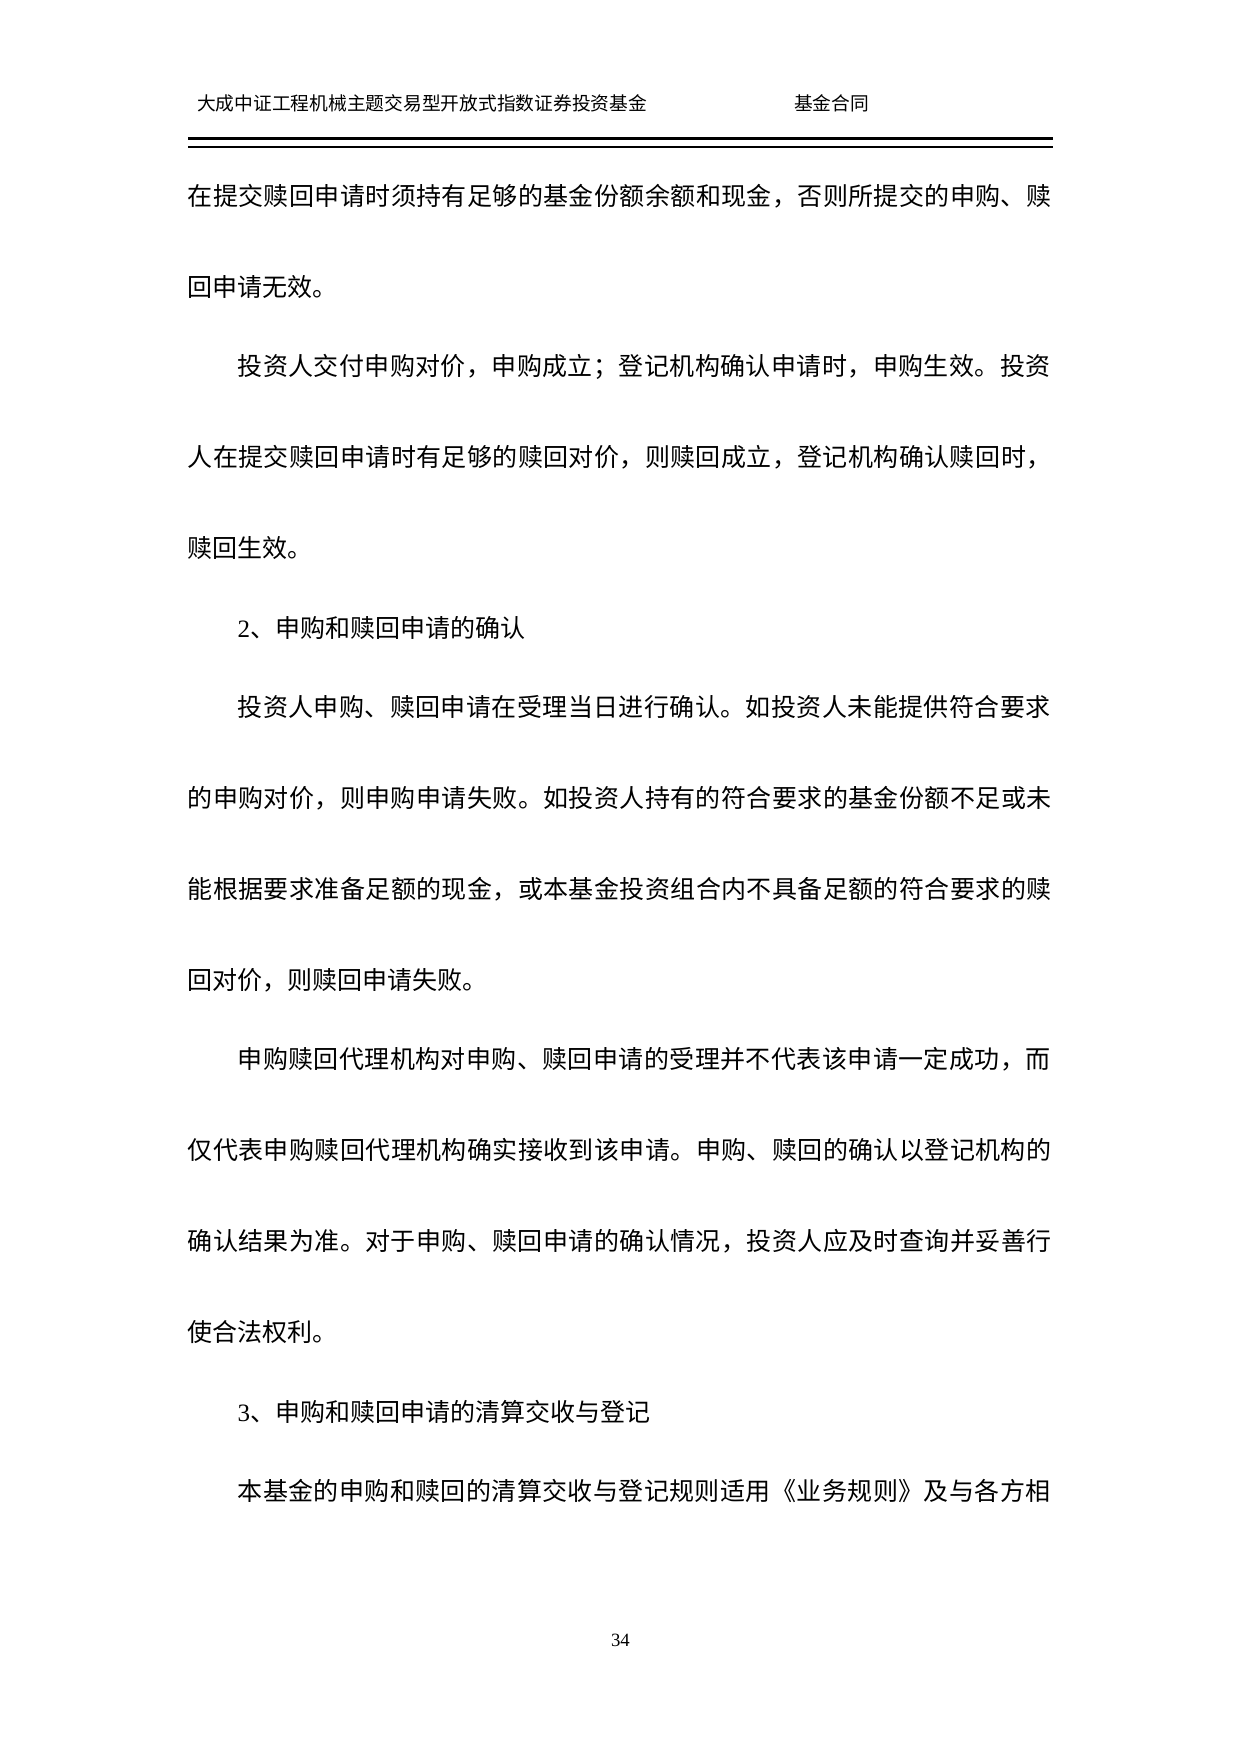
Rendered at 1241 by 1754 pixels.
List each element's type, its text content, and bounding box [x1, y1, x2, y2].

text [187, 162, 1053, 318]
text 2、申购和赎回申请的确认 [187, 594, 1053, 659]
text 3、申购和赎回申请的清算交收与登记 [187, 1378, 1053, 1443]
text 申购赎回代理机构对申购、赎回申请的受理并不代表该申请一定成功，而仅代表申购赎回代理机构确实接收到该申请。申购、赎回的确认以登记机构的确认结果为准。对于申购、赎回申请的确认情况，投资人应及时查询并妥善行使合法权利。 [187, 1026, 1053, 1363]
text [187, 1457, 1053, 1522]
text 投资人申购、赎回申请在受理当日进行确认。如投资人未能提供符合要求的申购对价，则申购申请失败。如投资人持有的符合要求的基金份额不足或未能根据要求准备足额的现金，或本基金投资组合内不具备足额的符合要求的赎回对价，则赎回申请失败。 [187, 673, 1053, 1011]
text 投资人交付申购对价，申购成立；登记机构确认申请时，申购生效。投资人在提交赎回申请时有足够的赎回对价，则赎回成立，登记机构确认赎回时，赎回生效。 [187, 332, 1053, 579]
